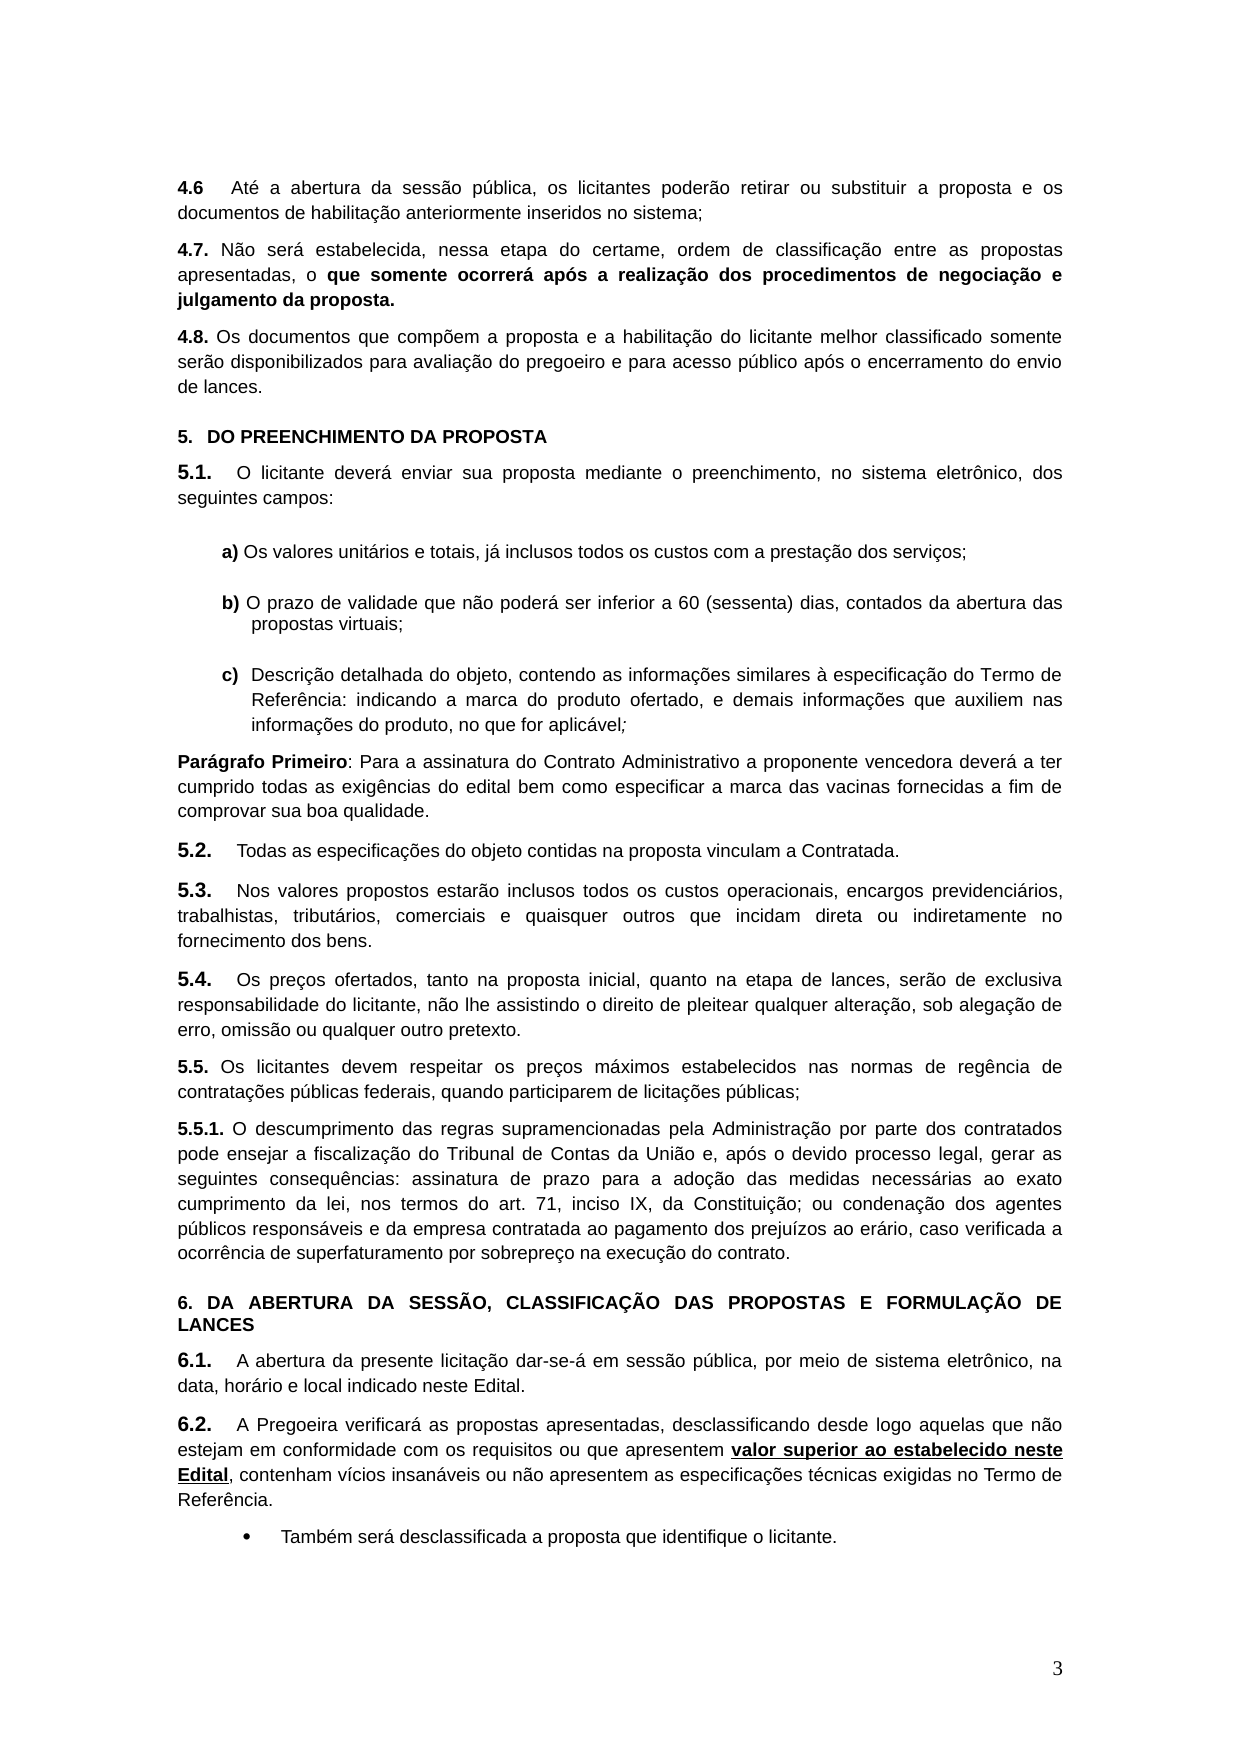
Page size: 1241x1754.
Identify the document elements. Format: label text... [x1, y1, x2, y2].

list Os preços ofertados, tanto na proposta inicial, quanto na etapa de lances, serão de exclusiva responsabilidade do licitante, não lhe assistindo o direito de pleitear qualquer alteração, sob alegação de erro, omissão ou qualquer outro pretexto. [177, 967, 1063, 1040]
text 4.7. Não será estabelecida, nessa etapa do certame, ordem de classificação entre as propostas apresentadas, o que somente ocorrerá após a realização dos procedimentos de negociação e julgamento da proposta. [177, 239, 1063, 310]
list Até a abertura da sessão pública, os licitantes poderão retirar ou substituir a proposta e os documentos de habilitação anteriormente inseridos no sistema; [177, 177, 1063, 223]
text 5.5. Os licitantes devem respeitar os preços máximos estabelecidos nas normas de regência de contratações públicas federais, quando participarem de licitações públicas; [177, 1056, 1063, 1102]
text c) Descrição detalhada do objeto, contendo as informações similares à especificação do Termo de Referência: indicando a marca do produto ofertado, e demais informações que auxiliem nas informações do produto, no que for aplicável; [222, 664, 1063, 735]
list A Pregoeira verificará as propostas apresentadas, desclassificando desde logo aquelas que não estejam em conformidade com os requisitos ou que apresentem valor superior ao estabelecido neste Edital, contenham vícios insanáveis ou não apresentem as especificações técnicas exigidas no Termo de Referência. [177, 1412, 1063, 1510]
text 5.5.1. O descumprimento das regras supramencionadas pela Administração por parte dos contratados pode ensejar a fiscalização do Tribunal de Contas da União e, após o devido processo legal, gerar as seguintes consequências: assinatura de prazo para a adoção das medidas necessárias ao exato cumprimento da lei, nos termos do art. 71, inciso IX, da Constituição; ou condenação dos agentes públicos responsáveis e da empresa contratada ao pagamento dos prejuízos ao erário, caso verificada a ocorrência de superfaturamento por sobrepreço na execução do contrato. [177, 1118, 1063, 1264]
list A abertura da presente licitação dar-se-á em sessão pública, por meio de sistema eletrônico, na data, horário e local indicado neste Edital. [177, 1347, 1063, 1396]
list Todas as especificações do objeto contidas na proposta vinculam a Contratada. [177, 837, 1063, 861]
list Também será desclassificada a proposta que identifique o licitante. [251, 1526, 1063, 1548]
text DA ABERTURA DA SESSÃO, CLASSIFICAÇÃO DAS PROPOSTAS E FORMULAÇÃO DE LANCES [177, 1292, 1063, 1335]
text a) Os valores unitários e totais, já inclusos todos os custos com a prestação dos serviços; [222, 541, 1063, 562]
text Parágrafo Primeiro: Para a assinatura do Contrato Administrativo a proponente vencedora deverá a ter cumprido todas as exigências do edital bem como especificar a marca das vacinas fornecidas a fim de comprovar sua boa qualidade. [177, 751, 1063, 822]
list DO PREENCHIMENTO DA PROPOSTA [177, 426, 1063, 447]
text b) O prazo de validade que não poderá ser inferior a 60 (sessenta) dias, contados da abertura das propostas virtuais; [222, 591, 1063, 634]
list O licitante deverá enviar sua proposta mediante o preenchimento, no sistema eletrônico, dos seguintes campos: [177, 459, 1063, 508]
list Nos valores propostos estarão inclusos todos os custos operacionais, encargos previdenciários, trabalhistas, tributários, comerciais e quaisquer outros que incidam direta ou indiretamente no fornecimento dos bens. [177, 877, 1063, 951]
text 4.8. Os documentos que compõem a proposta e a habilitação do licitante melhor classificado somente serão disponibilizados para avaliação do pregoeiro e para acesso público após o encerramento do envio de lances. [177, 326, 1063, 397]
